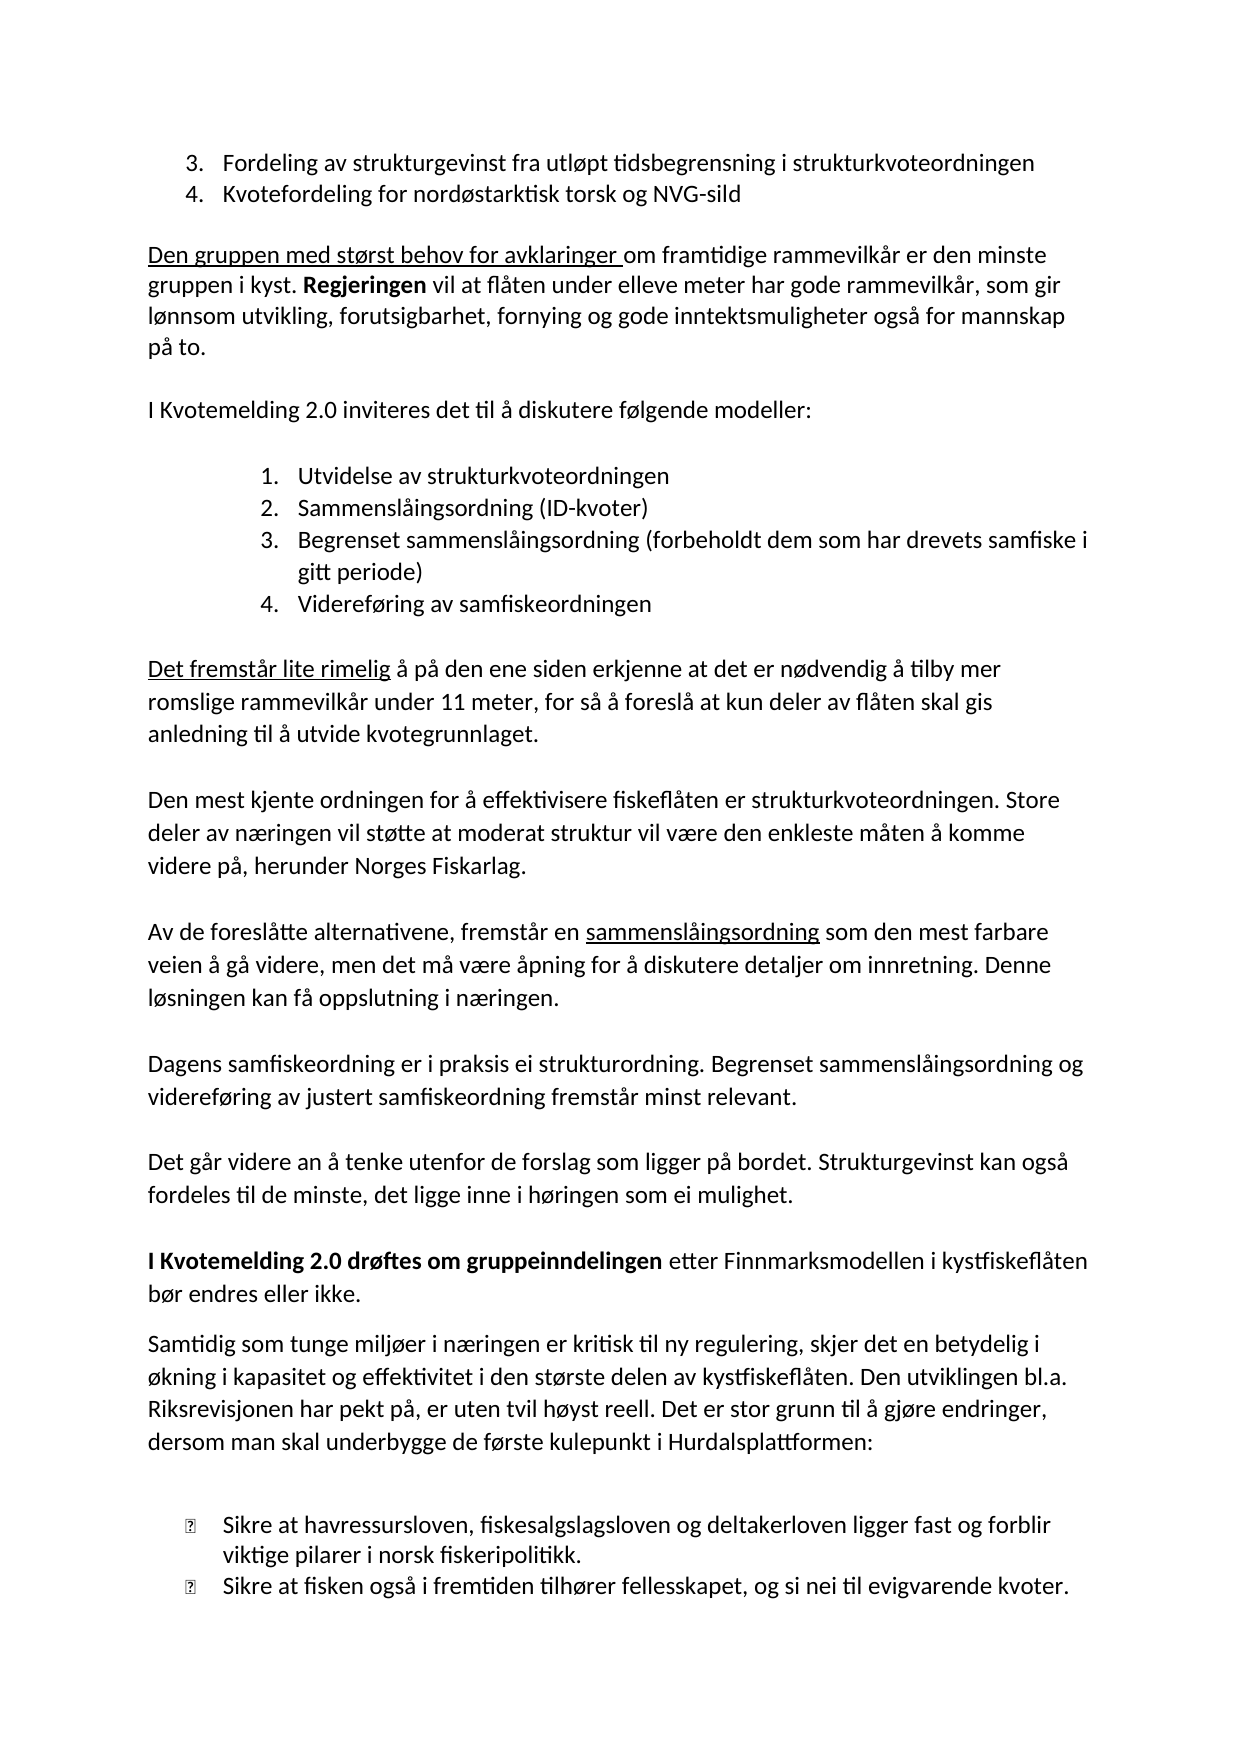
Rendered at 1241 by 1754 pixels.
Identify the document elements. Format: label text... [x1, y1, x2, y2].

list Sikre at fisken også i fremtiden tilhører fellesskapet, og si nei til evigvarende kvoter. [185, 1570, 1093, 1601]
text I Kvotemelding 2.0 inviteres det til å diskutere følgende modeller: [148, 394, 1093, 425]
text Den mest kjente ordningen for å effektivisere fiskeflåten er strukturkvoteordningen. Store deler av næringen vil støtte at moderat struktur vil være den enkleste måten å komme videre på, herunder Norges Fiskarlag. [148, 784, 1093, 881]
text Dagens samfiskeordning er i praksis ei strukturordning. Begrenset sammenslåingsordning og videreføring av justert samfiskeordning fremstår minst relevant. [148, 1048, 1093, 1111]
list Fordeling av strukturgevinst fra utløpt tidsbegrensning i strukturkvoteordningen [185, 148, 1093, 178]
list Kvotefordeling for nordøstarktisk torsk og NVG-sild [185, 178, 1093, 209]
text Samtidig som tunge miljøer i næringen er kritisk til ny regulering, skjer det en betydelig i økning i kapasitet og effektivitet i den største delen av kystfiskeflåten. Den utviklingen bl.a. Riksrevisjonen har pekt på, er uten tvil høyst reell. Det er stor grunn til å gjøre endringer, dersom man skal underbygge de første kulepunkt i Hurdalsplattformen: [148, 1328, 1093, 1457]
text Det går videre an å tenke utenfor de forslag som ligger på bordet. Strukturgevinst kan også fordeles til de minste, det ligge inne i høringen som ei mulighet. [148, 1147, 1093, 1210]
text Den gruppen med størst behov for avklaringer om framtidige rammevilkår er den minste gruppen i kyst. Regjeringen vil at flåten under elleve meter har gode rammevilkår, som gir lønnsom utvikling, forutsigbarhet, fornying og gode inntektsmuligheter også for mannskap på to. [148, 239, 1093, 361]
text Av de foreslåtte alternativene, fremstår en sammenslåingsordning som den mest farbare veien å gå videre, men det må være åpning for å diskutere detaljer om innretning. Denne løsningen kan få oppslutning i næringen. [148, 916, 1093, 1012]
list Videreføring av samfiskeordningen [260, 588, 1093, 618]
text Det fremstår lite rimelig å på den ene siden erkjenne at det er nødvendig å tilby mer romslige rammevilkår under 11 meter, for så å foreslå at kun deler av flåten skal gis anledning til å utvide kvotegrunnlaget. [148, 653, 1093, 749]
list Sammenslåingsordning (ID-kvoter) [260, 492, 1093, 522]
text I Kvotemelding 2.0 drøftes om gruppeinndelingen etter Finnmarksmodellen i kystfiskeflåten bør endres eller ikke. [148, 1245, 1093, 1309]
list Begrenset sammenslåingsordning (forbeholdt dem som har drevets samfiske i gitt periode) [260, 524, 1093, 586]
list Utvidelse av strukturkvoteordningen [260, 460, 1093, 491]
list Sikre at havressursloven, fiskesalgslagsloven og deltakerloven ligger fast og forblir viktige pilarer i norsk fiskeripolitikk. [185, 1509, 1093, 1570]
